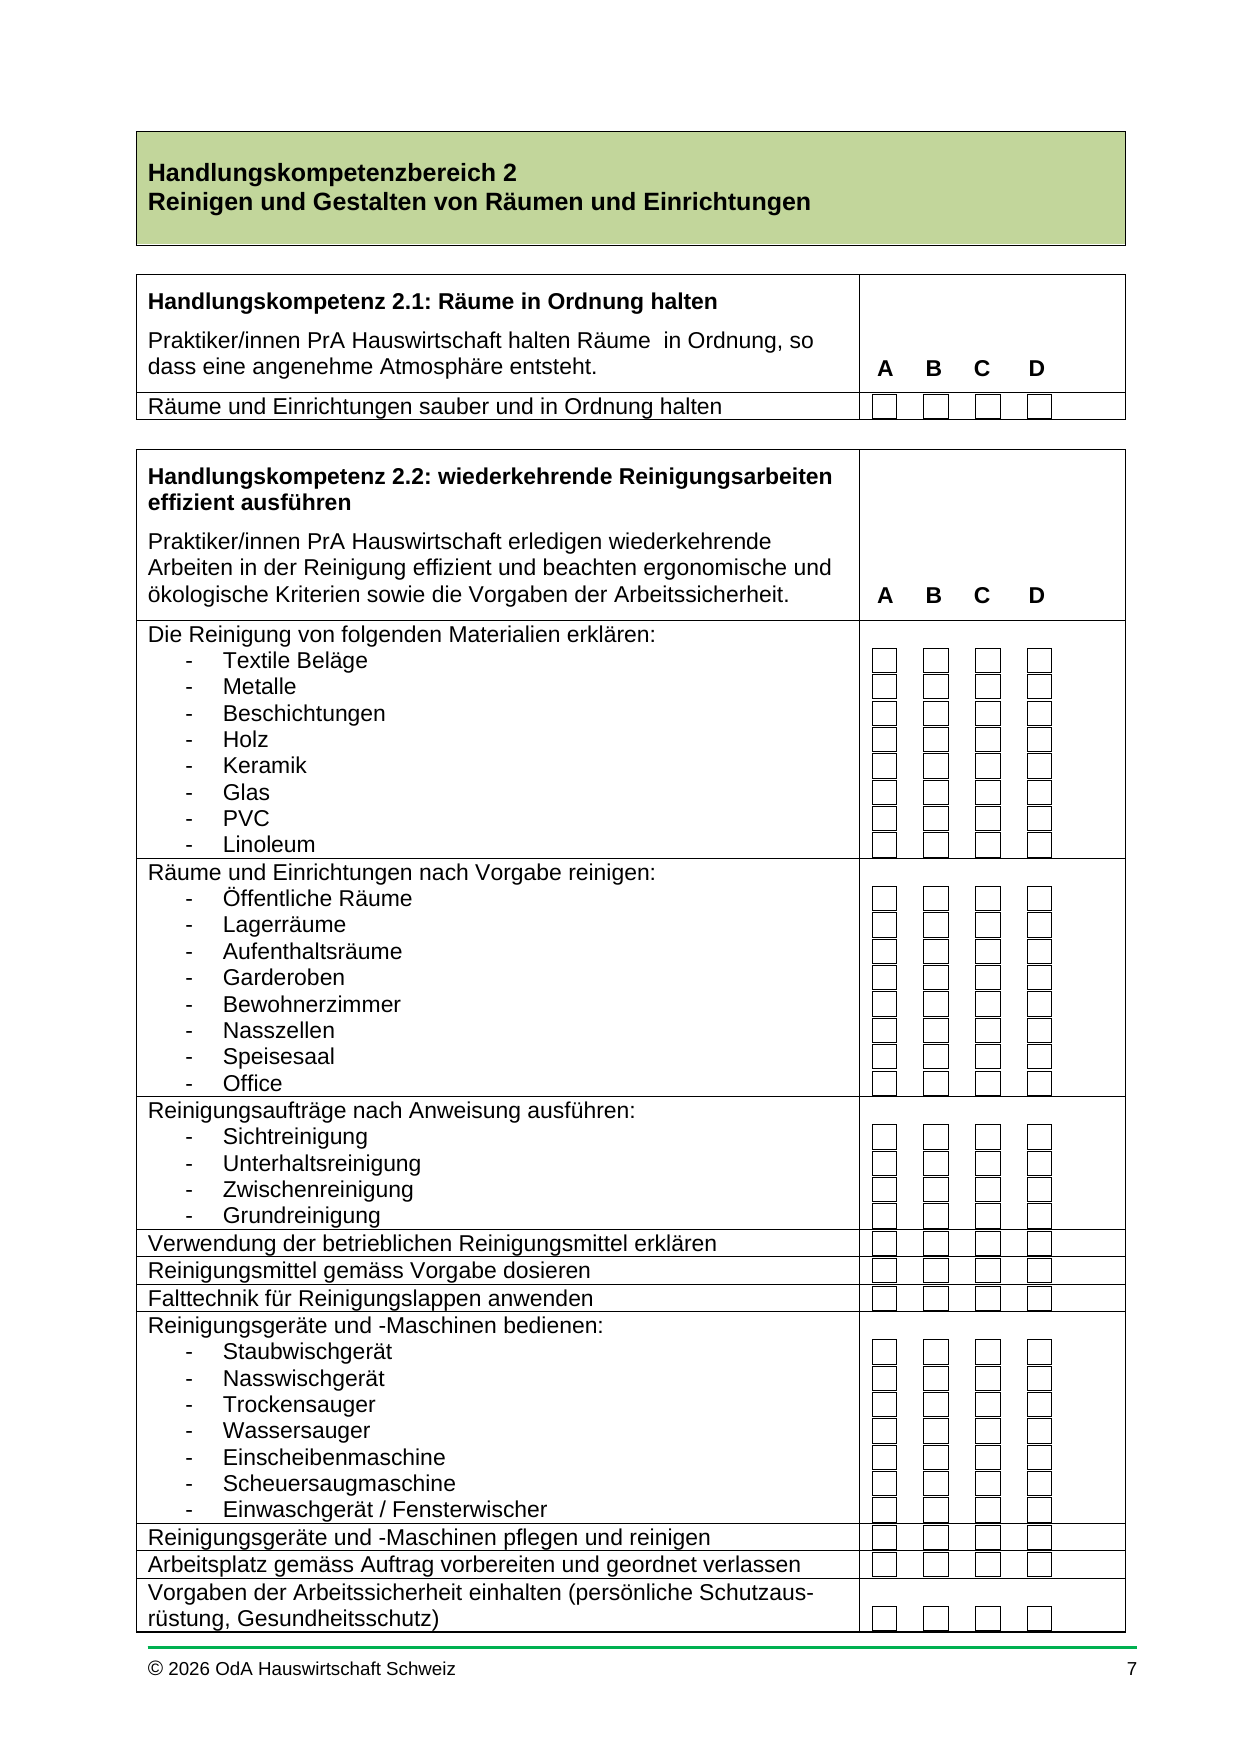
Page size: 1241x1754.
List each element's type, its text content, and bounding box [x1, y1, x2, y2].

table_cell Reinigungsaufträge nach Anweisung ausführen: Sichtreinigung Unterhaltsreinigung Zwischenreinigung Grundreinigung [137, 1097, 859, 1229]
table_cell [860, 1551, 1125, 1578]
table_header Handlungskompetenz 2.1: Räume in Ordnung halten Praktiker/innen PrA Hauswirtschaft halten Räume in Ordnung, so dass eine angenehme Atmosphäre entsteht. [137, 275, 859, 392]
table_cell Räume und Einrichtungen nach Vorgabe reinigen: Öffentliche Räume Lagerräume Aufenthaltsräume Garderoben Bewohnerzimmer Nasszellen Speisesaal Office [137, 859, 859, 1096]
table_cell Reinigungsgeräte und -Maschinen bedienen: Staubwischgerät Nasswischgerät Trockensauger Wassersauger Einscheibenmaschine Scheuersaugmaschine Einwaschgerät / Fensterwischer [137, 1312, 859, 1523]
table_cell [860, 859, 1125, 1096]
table_cell Die Reinigung von folgenden Materialien erklären: Textile Beläge Metalle Beschichtungen Holz Keramik Glas PVC Linoleum [137, 621, 859, 858]
table_cell [860, 1285, 1125, 1311]
table_cell [860, 1230, 1125, 1256]
table_cell Vorgaben der Arbeitssicherheit einhalten (persönliche Schutzaus-rüstung, Gesundheitsschutz) [137, 1579, 859, 1631]
table_cell Arbeitsplatz gemäss Auftrag vorbereiten und geordnet verlassen [137, 1551, 859, 1578]
table_header Handlungskompetenzbereich 2 Reinigen und Gestalten von Räumen und Einrichtungen [137, 132, 1125, 244]
table_header A B C D [860, 450, 1125, 619]
table_cell [860, 621, 1125, 858]
table_cell Falttechnik für Reinigungslappen anwenden [137, 1285, 859, 1311]
table_cell [860, 1524, 1125, 1550]
table_cell [860, 393, 1125, 419]
table_cell [860, 1257, 1125, 1283]
table_cell Verwendung der betrieblichen Reinigungsmittel erklären [137, 1230, 859, 1256]
table_cell [860, 1579, 1125, 1631]
table_cell Reinigungsmittel gemäss Vorgabe dosieren [137, 1257, 859, 1283]
table_cell Reinigungsgeräte und -Maschinen pflegen und reinigen [137, 1524, 859, 1550]
table_cell [860, 1312, 1125, 1523]
table_cell Räume und Einrichtungen sauber und in Ordnung halten [137, 393, 859, 419]
table_header Handlungskompetenz 2.2: wiederkehrende Reinigungsarbeiten effizient ausführen Praktiker/innen PrA Hauswirtschaft erledigen wiederkehrende Arbeiten in der Reinigung effizient und beachten ergonomische und ökologische Kriterien sowie die Vorgaben der Arbeitssicherheit. [137, 450, 859, 619]
table_header A B C D [860, 275, 1125, 392]
table_cell [860, 1097, 1125, 1229]
